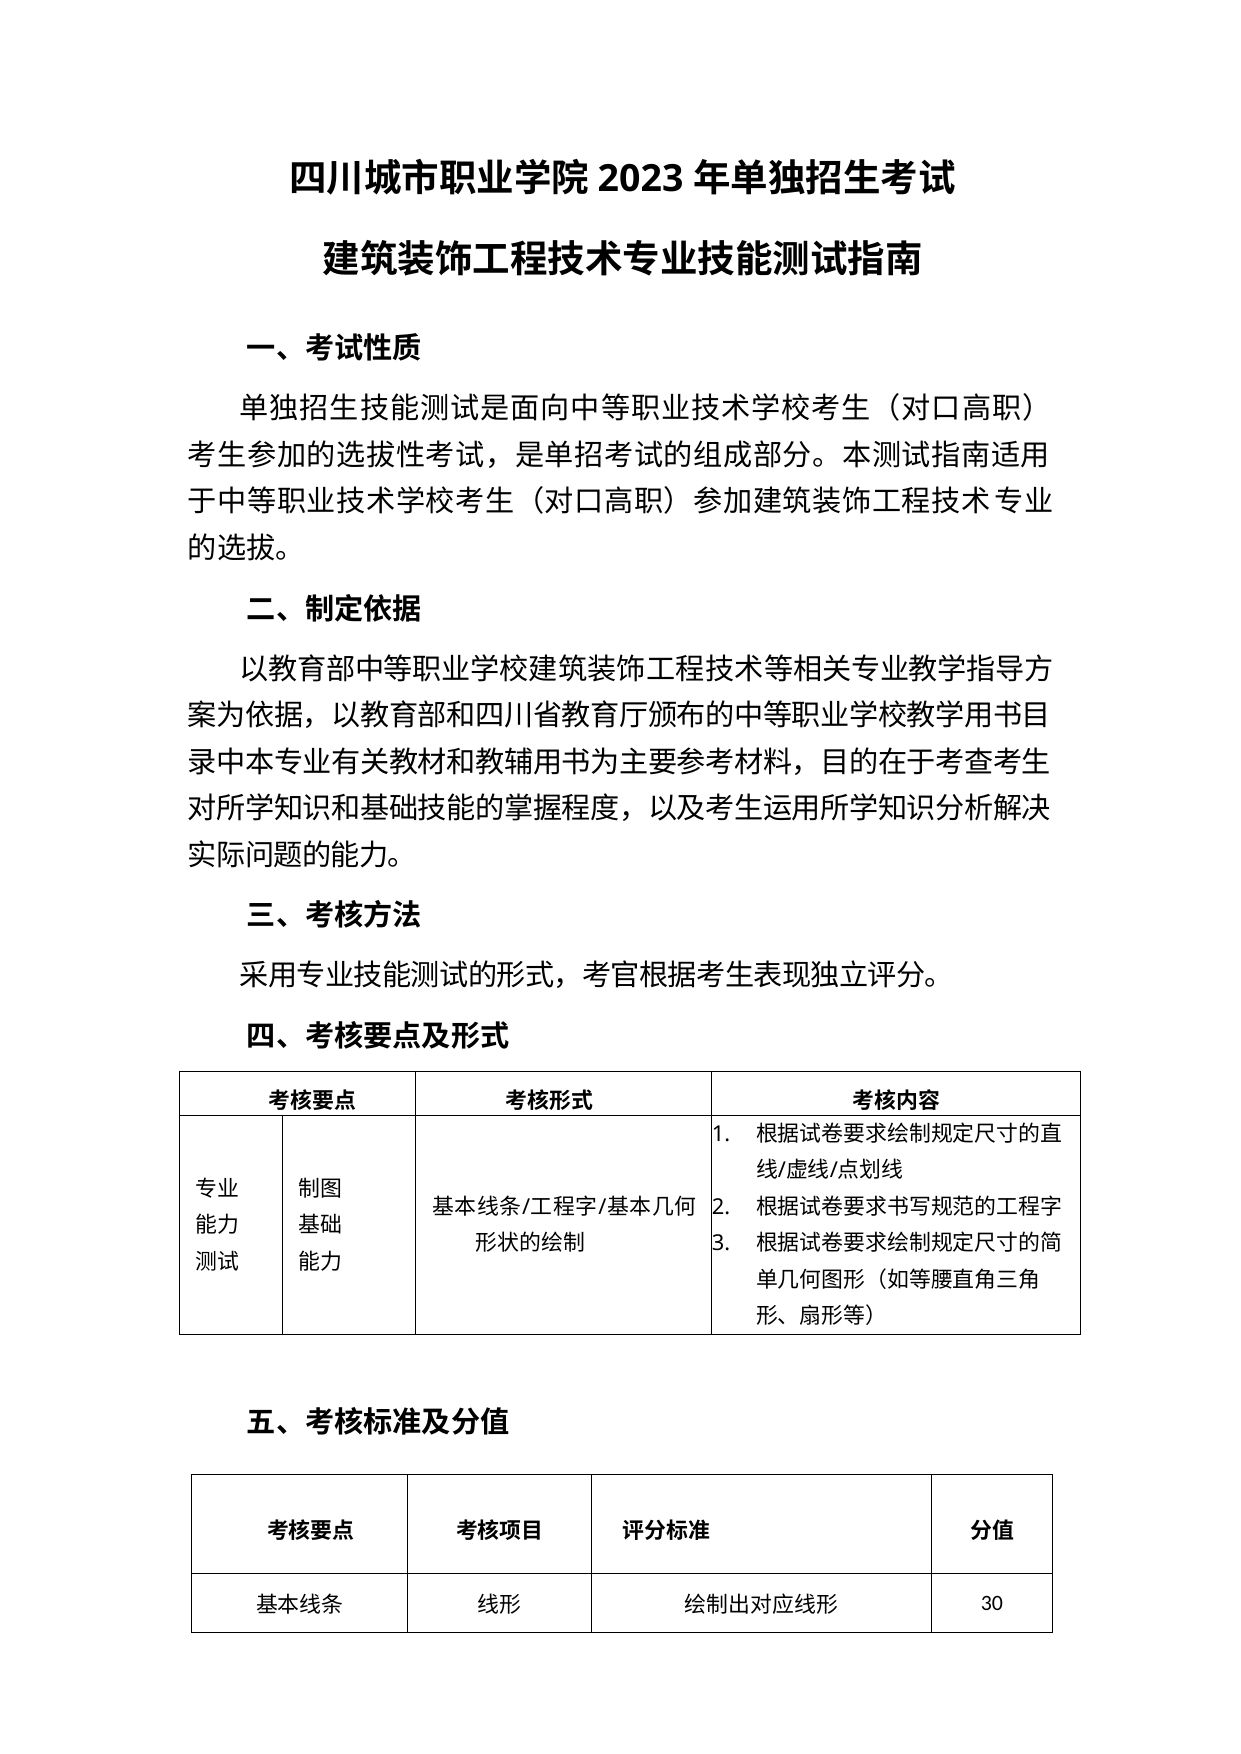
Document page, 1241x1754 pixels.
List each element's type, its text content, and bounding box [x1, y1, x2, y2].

subtitle 二、制定依据 [247, 585, 1079, 627]
table_cell 30 [932, 1574, 1052, 1632]
table_header 考核要点 [180, 1072, 415, 1114]
subtitle 三、考核方法 [247, 892, 1079, 934]
table_header 考核形式 [416, 1072, 711, 1114]
text 单独招生技能测试是面向中等职业技术学校考生（对口高职）考生参加的选拔性考试，是单招考试的组成部分。本测试指南适用于中等职业技术学校考生（对口高职）参加建筑装饰工程技术专业的选拔。 [188, 385, 1053, 567]
table_cell 绘制出对应线形 [592, 1574, 931, 1632]
table_cell 根据试卷要求绘制规定尺寸的直线/虚线/点划线 根据试卷要求书写规范的工程字 根据试卷要求绘制规定尺寸的简单几何图形（如等腰直角三角形、扇形等） [712, 1116, 1080, 1334]
table_header 评分标准 [592, 1475, 931, 1573]
subtitle 一、考试性质 [247, 325, 1079, 367]
table_header 考核内容 [712, 1072, 1080, 1114]
table_cell 制图 基础 能力 [283, 1116, 415, 1334]
table_header 考核要点 [192, 1475, 407, 1573]
text 采用专业技能测试的形式，考官根据考生表现独立评分。 [188, 952, 1053, 994]
table_header 考核项目 [408, 1475, 591, 1573]
table_cell 专业 能力 测试 [180, 1116, 282, 1334]
table_header 分值 [932, 1475, 1052, 1573]
text 以教育部中等职业学校建筑装饰工程技术等相关专业教学指导方案为依据，以教育部和四川省教育厅颁布的中等职业学校教学用书目录中本专业有关教材和教辅用书为主要参考材料，目的在于考查考生对所学知识和基础技能的掌握程度，以及考生运用所学知识分析解决实际问题的能力。 [188, 645, 1053, 873]
table_cell 基本线条 [192, 1574, 407, 1632]
text 四川城市职业学院 2023 年单独招生考试 [165, 148, 1079, 202]
subtitle 考核要点及形式 [247, 1013, 1079, 1055]
subtitle 考核标准及分值 [247, 1398, 1079, 1441]
table_cell 线形 [408, 1574, 591, 1632]
text 建筑装饰工程技术专业技能测试指南 [165, 229, 1079, 284]
table_cell 基本线条/工程字/基本几何形状的绘制 [416, 1116, 711, 1334]
